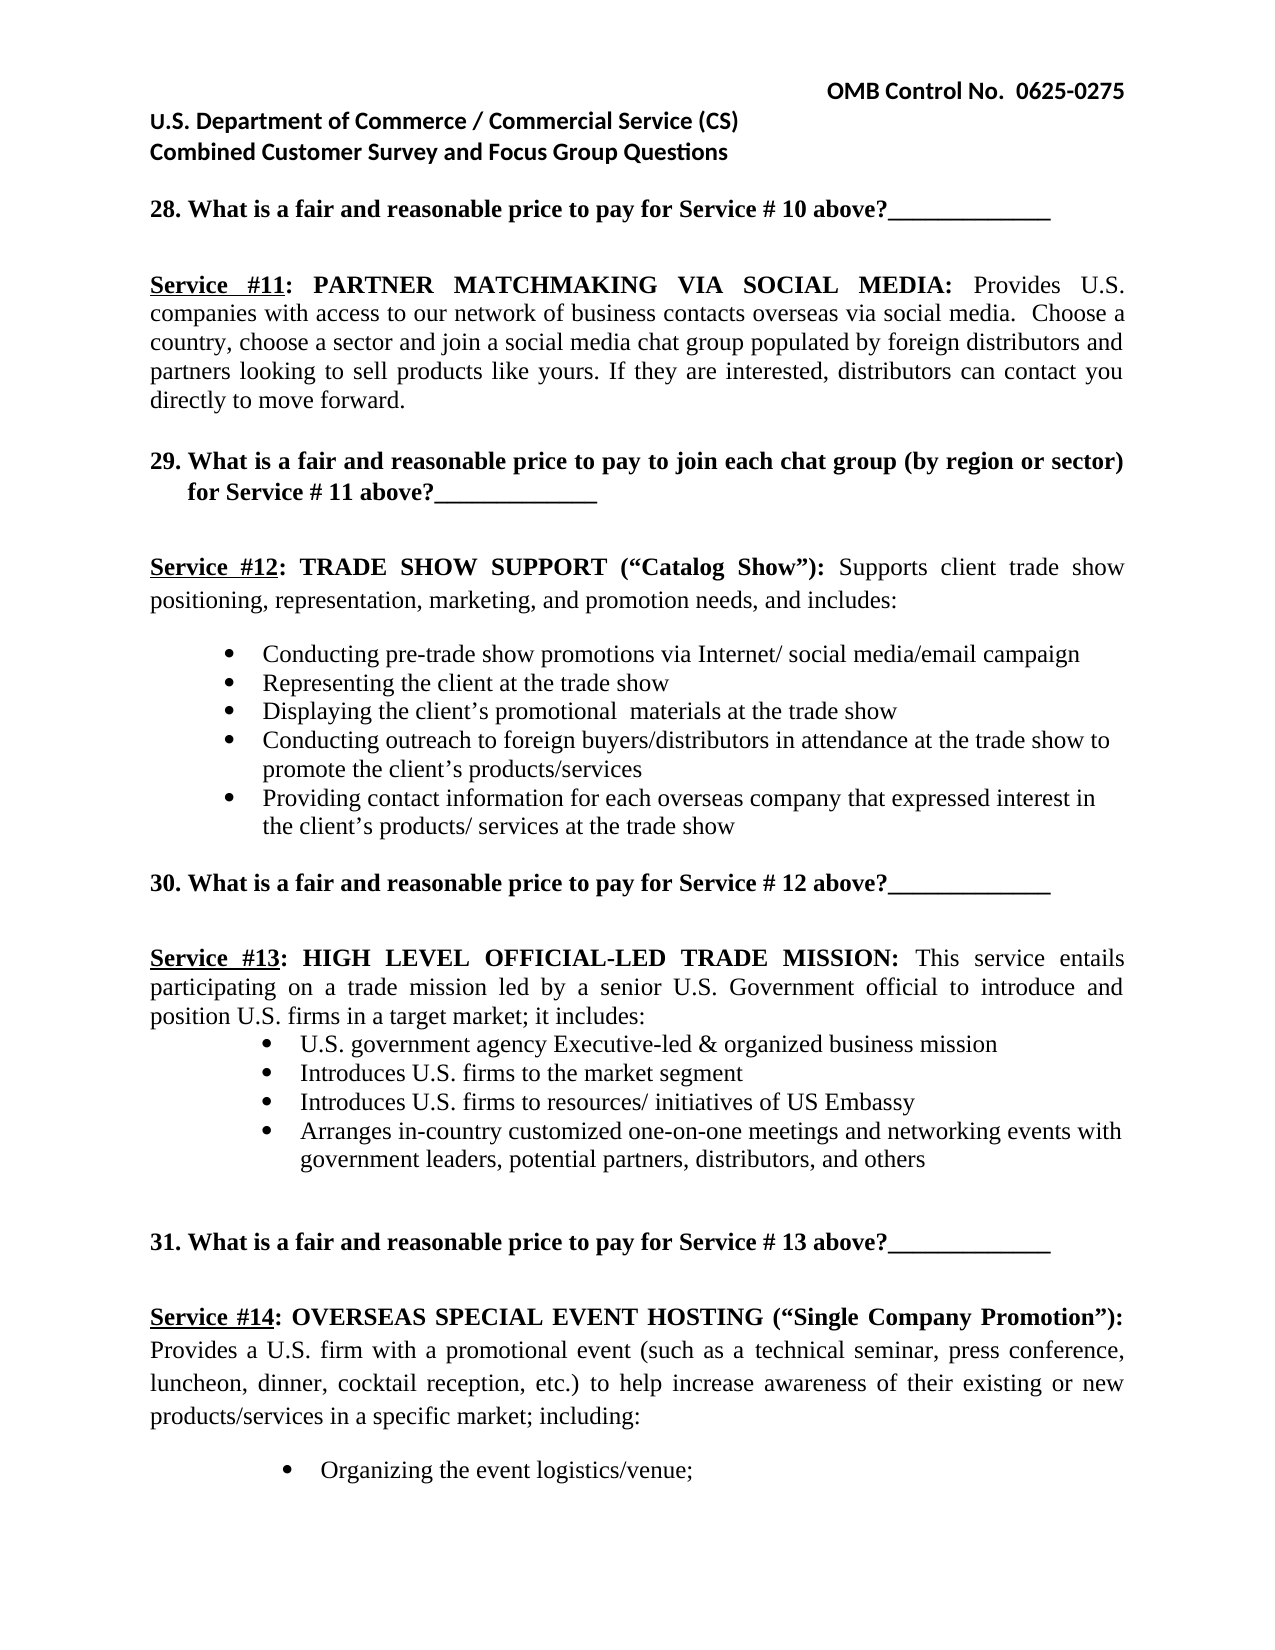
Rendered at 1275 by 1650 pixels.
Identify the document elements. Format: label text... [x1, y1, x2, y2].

list Arranges in-country customized one-on-one meetings and networking events with government leaders, potential partners, distributors, and others [262, 1116, 1125, 1173]
list Organizing the event logistics/venue; [283, 1455, 1125, 1484]
list Introduces U.S. firms to resources/ initiatives of US Embassy [262, 1087, 1125, 1116]
list What is a fair and reasonable price to pay to join each chat group (by region or sector) for Service # 11 above?_____________ [150, 446, 1125, 506]
list Conducting pre-trade show promotions via Internet/ social media/email campaign [225, 639, 1125, 668]
text Service #11: PARTNER MATCHMAKING VIA SOCIAL MEDIA: Provides U.S. companies with access to our network of business contacts overseas via social media. Choose a country, choose a sector and join a social media chat group populated by foreign distributors and partners looking to sell products like yours. If they are interested, distributors can contact you directly to move forward. [150, 270, 1125, 413]
text Service #13: HIGH LEVEL OFFICIAL-LED TRADE MISSION: This service entails participating on a trade mission led by a senior U.S. Government official to introduce and position U.S. firms in a target market; it includes: [150, 943, 1125, 1029]
list Displaying the client’s promotional materials at the trade show [225, 696, 1125, 725]
list Representing the client at the trade show [225, 668, 1125, 696]
text Service #12: TRADE SHOW SUPPORT (“Catalog Show”): Supports client trade show positioning, representation, marketing, and promotion needs, and includes: [150, 552, 1125, 614]
list Conducting outreach to foreign buyers/distributors in attendance at the trade show to promote the client’s products/services [225, 725, 1125, 783]
list What is a fair and reasonable price to pay for Service # 10 above?_____________ [150, 194, 1125, 223]
list Providing contact information for each overseas company that expressed interest in the client’s products/ services at the trade show [225, 783, 1125, 840]
list Introduces U.S. firms to the market segment [262, 1058, 1125, 1087]
text Service #14: OVERSEAS SPECIAL EVENT HOSTING (“Single Company Promotion”): Provides a U.S. firm with a promotional event (such as a technical seminar, press conference, luncheon, dinner, cocktail reception, etc.) to help increase awareness of their existing or new products/services in a specific market; including: [150, 1302, 1125, 1430]
list What is a fair and reasonable price to pay for Service # 13 above?_____________ [150, 1227, 1125, 1256]
list U.S. government agency Executive-led & organized business mission [262, 1029, 1125, 1058]
list What is a fair and reasonable price to pay for Service # 12 above?_____________ [150, 868, 1125, 897]
